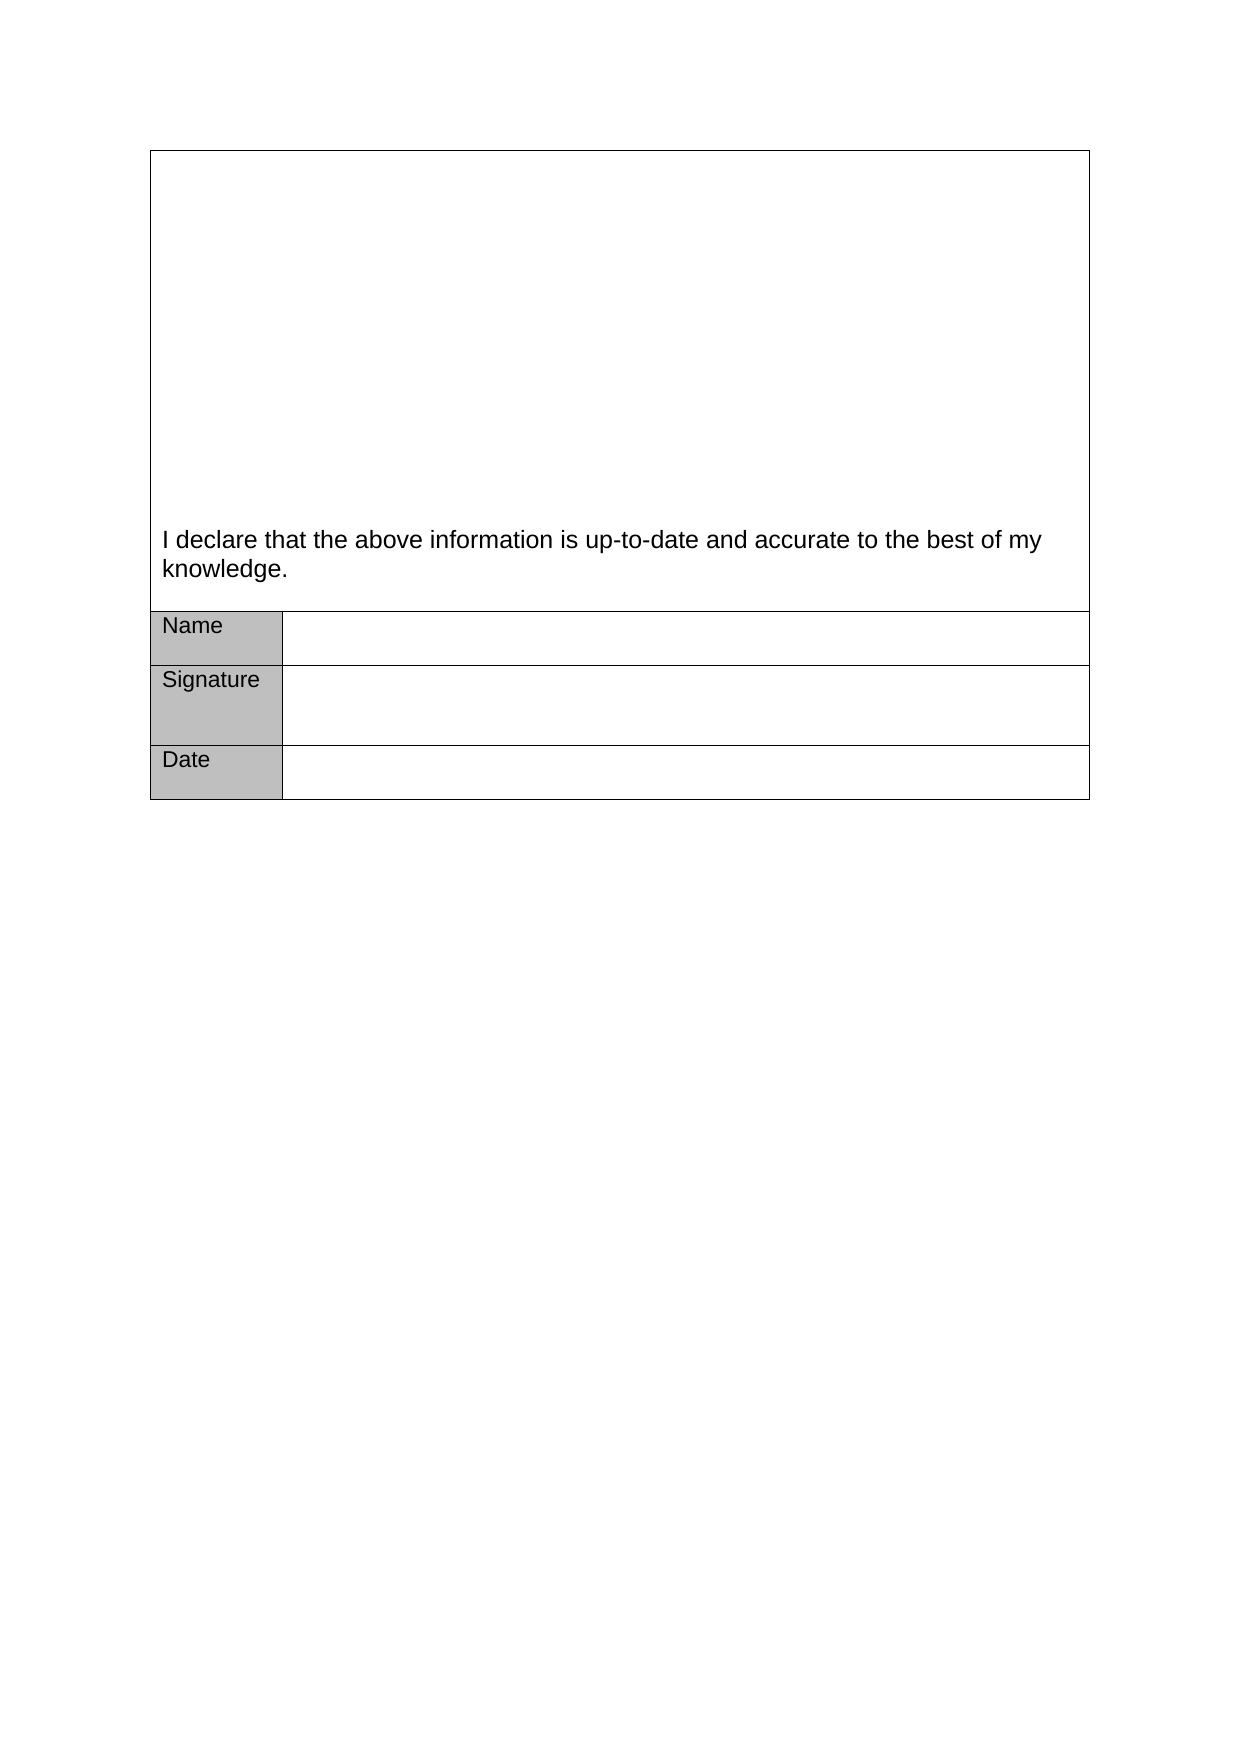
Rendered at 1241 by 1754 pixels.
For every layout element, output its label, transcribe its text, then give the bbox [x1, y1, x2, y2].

table_cell [283, 746, 1089, 799]
table_cell [283, 612, 1089, 665]
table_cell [151, 151, 1089, 611]
table_cell Name [151, 612, 282, 665]
table_cell Date [151, 746, 282, 799]
table_cell [283, 666, 1089, 745]
table_cell Signature [151, 666, 282, 745]
